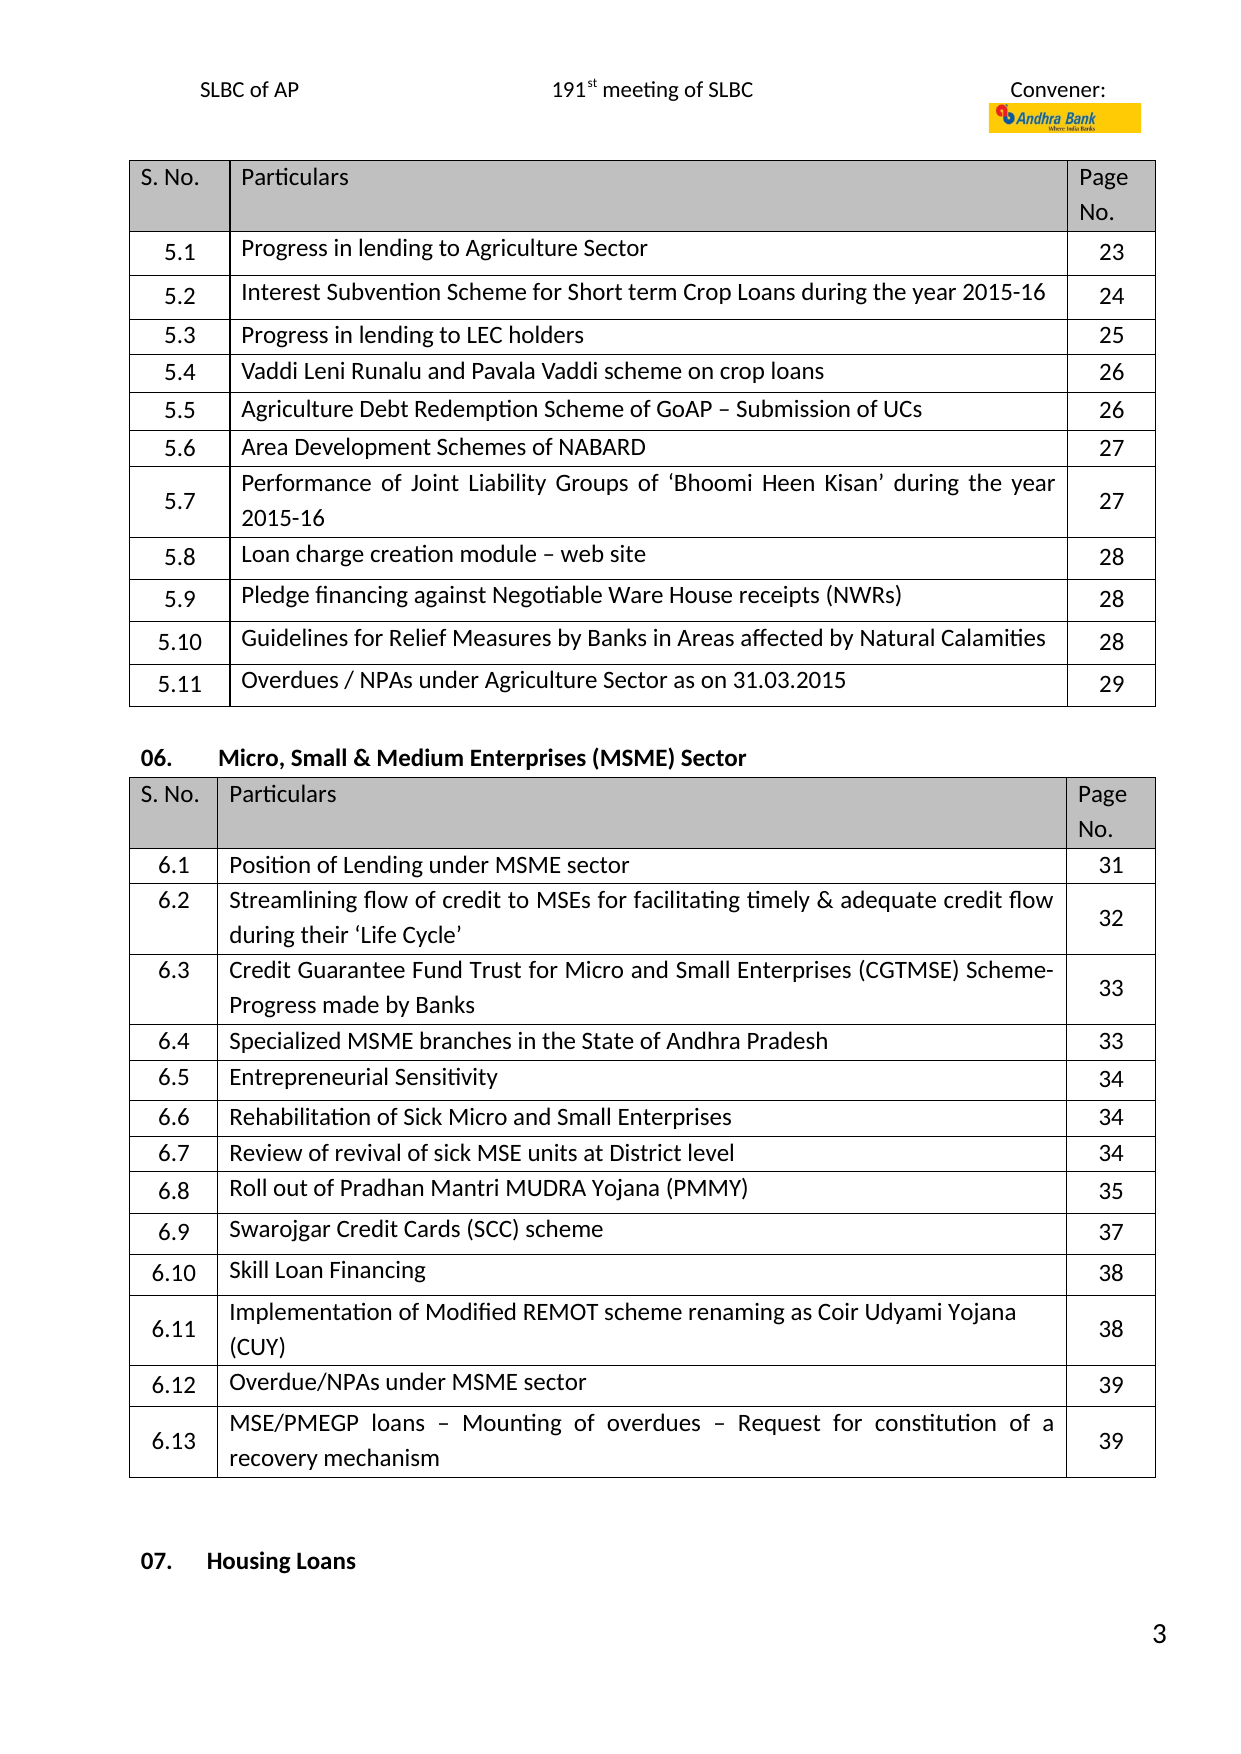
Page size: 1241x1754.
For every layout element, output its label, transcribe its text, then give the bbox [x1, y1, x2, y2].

table_cell Guidelines for Relief Measures by Banks in Areas affected by Natural Calamities [231, 622, 1067, 664]
table_cell 5.10 [130, 622, 229, 664]
table_cell Entrepreneurial Sensitivity [218, 1061, 1066, 1100]
table_cell 5.7 [130, 467, 229, 537]
table_cell 5.5 [130, 393, 229, 430]
table_cell 6.11 [130, 1296, 217, 1365]
table_cell Swarojgar Credit Cards (SCC) scheme [218, 1214, 1066, 1253]
table_cell 5.3 [130, 320, 229, 354]
table_cell 26 [1068, 393, 1155, 430]
table_cell 6.3 [130, 955, 217, 1024]
picture [988, 103, 1142, 133]
table_cell 28 [1068, 622, 1155, 664]
table_cell Area Development Schemes of NABARD [231, 431, 1067, 466]
table_cell 28 [1068, 580, 1155, 621]
table_cell Implementation of Modified REMOT scheme renaming as Coir Udyami Yojana (CUY) [218, 1296, 1066, 1365]
table_cell Agriculture Debt Redemption Scheme of GoAP – Submission of UCs [231, 393, 1067, 430]
table_cell 34 [1067, 1061, 1155, 1100]
table_cell 38 [1067, 1296, 1155, 1365]
table_cell 6.12 [130, 1366, 217, 1406]
table_cell 6.4 [130, 1025, 217, 1060]
table_cell 5.11 [130, 665, 229, 706]
table_cell Streamlining flow of credit to MSEs for facilitating timely & adequate credit flow during their ‘Life Cycle’ [218, 884, 1066, 953]
table_cell 5.9 [130, 580, 229, 621]
table_cell MSE/PMEGP loans – Mounting of overdues – Request for constitution of a recovery mechanism [218, 1407, 1066, 1477]
table_cell 5.1 [130, 232, 229, 274]
table_header Particulars [218, 778, 1066, 848]
table_cell 32 [1067, 884, 1155, 953]
table_cell 33 [1067, 955, 1155, 1024]
table_cell 6.5 [130, 1061, 217, 1100]
table_cell 6.9 [130, 1214, 217, 1253]
table_cell 6.13 [130, 1407, 217, 1477]
table_cell 35 [1067, 1172, 1155, 1212]
table_cell 5.8 [130, 538, 229, 578]
table_header Particulars [231, 161, 1067, 231]
table_cell Skill Loan Financing [218, 1255, 1066, 1295]
table_cell 27 [1068, 431, 1155, 466]
table_cell Position of Lending under MSME sector [218, 849, 1066, 883]
table_cell 39 [1067, 1366, 1155, 1406]
table_cell 5.6 [130, 431, 229, 466]
table_cell 34 [1067, 1137, 1155, 1171]
table_cell 5.4 [130, 355, 229, 392]
table_cell Vaddi Leni Runalu and Pavala Vaddi scheme on crop loans [231, 355, 1067, 392]
table_cell 31 [1067, 849, 1155, 883]
table_cell 6.1 [130, 849, 217, 883]
table_cell 6.10 [130, 1255, 217, 1295]
table_cell Specialized MSME branches in the State of Andhra Pradesh [218, 1025, 1066, 1060]
text 07. Housing Loans [141, 1545, 1166, 1575]
table_cell Roll out of Pradhan Mantri MUDRA Yojana (PMMY) [218, 1172, 1066, 1212]
table_cell Performance of Joint Liability Groups of ‘Bhoomi Heen Kisan’ during the year 2015-16 [231, 467, 1067, 537]
table_cell 33 [1067, 1025, 1155, 1060]
table_cell Progress in lending to LEC holders [231, 320, 1067, 354]
table_cell 5.2 [130, 276, 229, 318]
table_cell 37 [1067, 1214, 1155, 1253]
table_header S. No. [130, 161, 229, 231]
table_cell 38 [1067, 1255, 1155, 1295]
table_cell 26 [1068, 355, 1155, 392]
table_cell 28 [1068, 538, 1155, 578]
table_cell Credit Guarantee Fund Trust for Micro and Small Enterprises (CGTMSE) Scheme- Progress made by Banks [218, 955, 1066, 1024]
table_cell Rehabilitation of Sick Micro and Small Enterprises [218, 1101, 1066, 1136]
table_cell Interest Subvention Scheme for Short term Crop Loans during the year 2015-16 [231, 276, 1067, 318]
table_cell 39 [1067, 1407, 1155, 1477]
table_cell 6.8 [130, 1172, 217, 1212]
table_cell 34 [1067, 1101, 1155, 1136]
text 06. Micro, Small & Medium Enterprises (MSME) Sector [141, 742, 1166, 773]
table_header S. No. [130, 778, 217, 848]
table_cell 6.2 [130, 884, 217, 953]
table_cell 27 [1068, 467, 1155, 537]
table_cell 6.6 [130, 1101, 217, 1136]
table_cell 29 [1068, 665, 1155, 706]
table_cell Progress in lending to Agriculture Sector [231, 232, 1067, 274]
table_cell Review of revival of sick MSE units at District level [218, 1137, 1066, 1171]
table_cell 6.7 [130, 1137, 217, 1171]
table_cell 25 [1068, 320, 1155, 354]
table_cell Overdues / NPAs under Agriculture Sector as on 31.03.2015 [231, 665, 1067, 706]
table_header Page No. [1067, 778, 1155, 848]
table_cell 24 [1068, 276, 1155, 318]
table_cell Pledge financing against Negotiable Ware House receipts (NWRs) [231, 580, 1067, 621]
table_header Page No. [1068, 161, 1155, 231]
table_cell 23 [1068, 232, 1155, 274]
table_cell Loan charge creation module – web site [231, 538, 1067, 578]
table_cell Overdue/NPAs under MSME sector [218, 1366, 1066, 1406]
